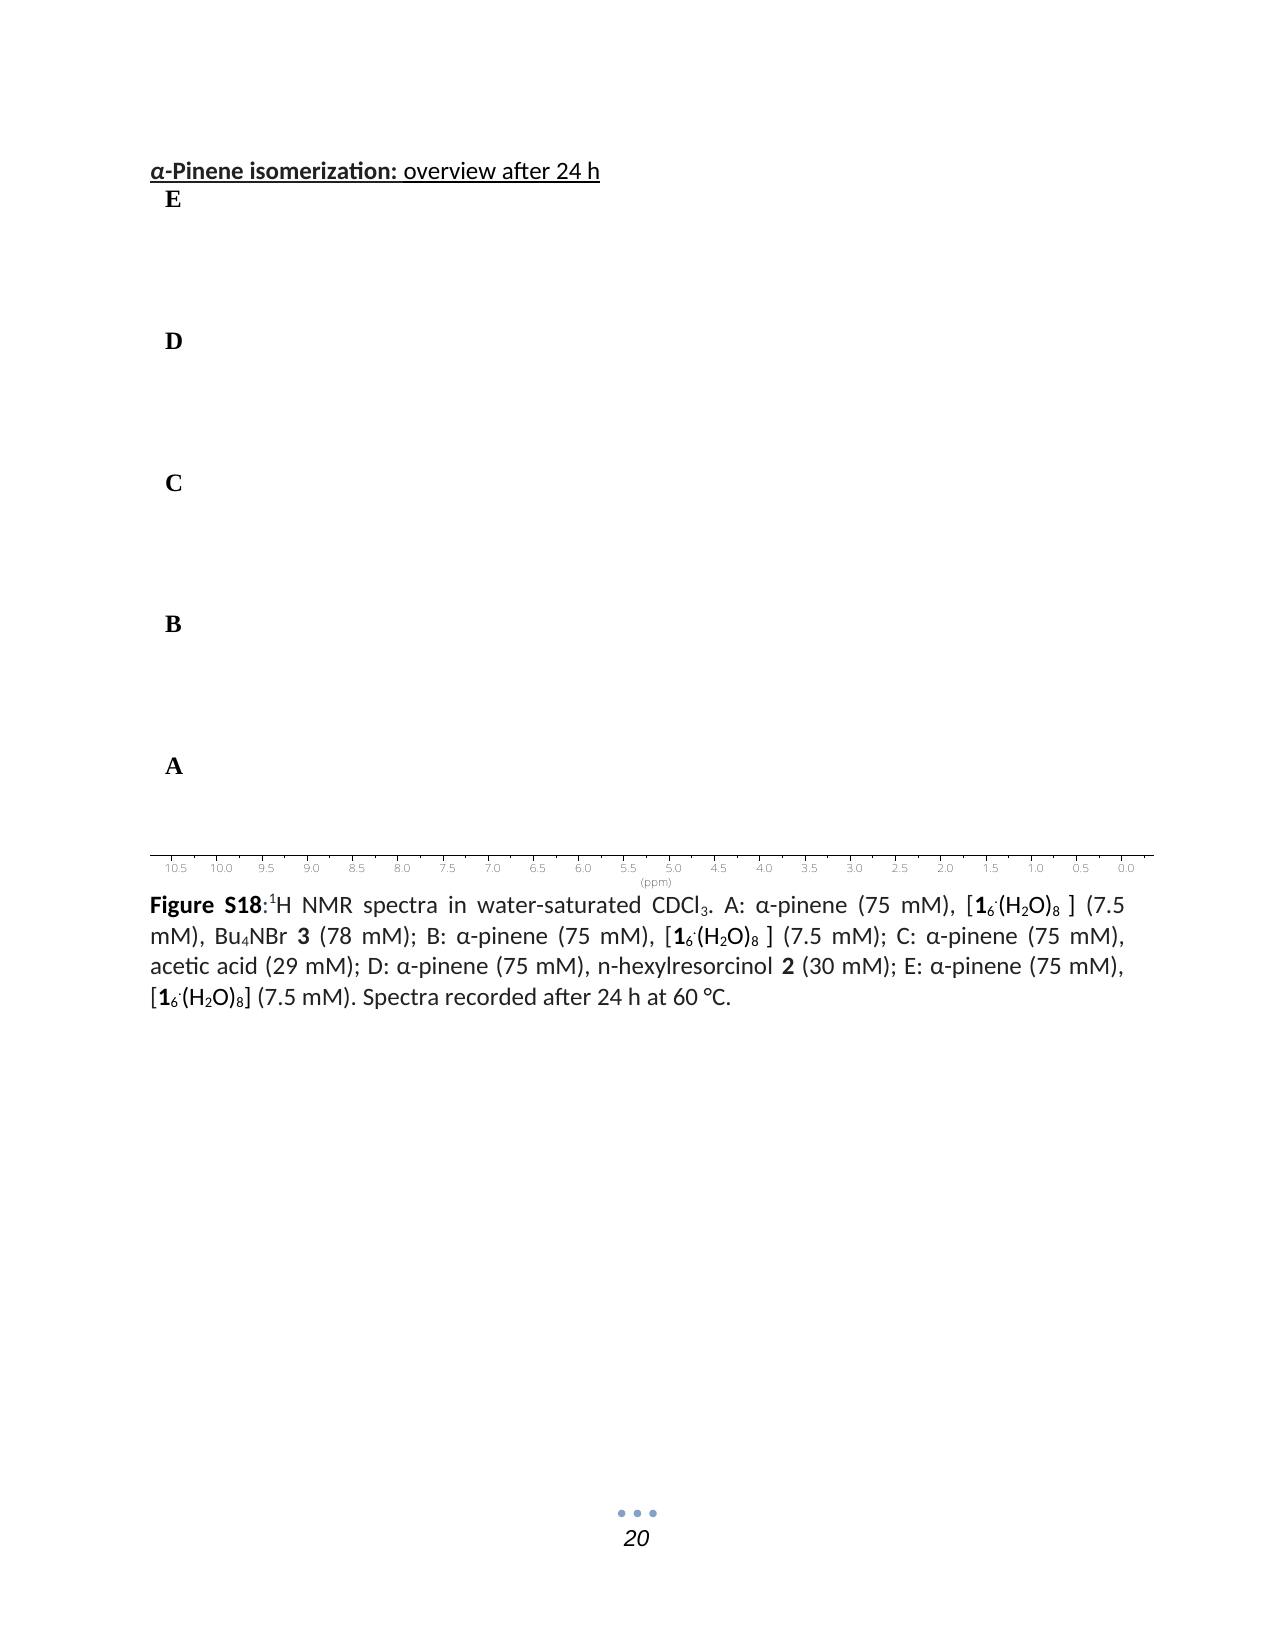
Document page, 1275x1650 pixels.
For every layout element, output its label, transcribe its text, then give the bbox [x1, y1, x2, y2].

text Figure S18:1H NMR spectra in water-saturated CDCl3. A: α-pinene (75 mM), [16.(H2O)8 ] (7.5 mM), Bu4NBr 3 (78 mM); B: α-pinene (75 mM), [16.(H2O)8 ] (7.5 mM); C: α-pinene (75 mM), acetic acid (29 mM); D: α-pinene (75 mM), n-hexylresorcinol 2 (30 mM); E: α-pinene (75 mM), [16.(H2O)8] (7.5 mM). Spectra recorded after 24 h at 60 °C. [150, 889, 1125, 1011]
text α-Pinene isomerization: overview after 24 h [150, 150, 1125, 185]
